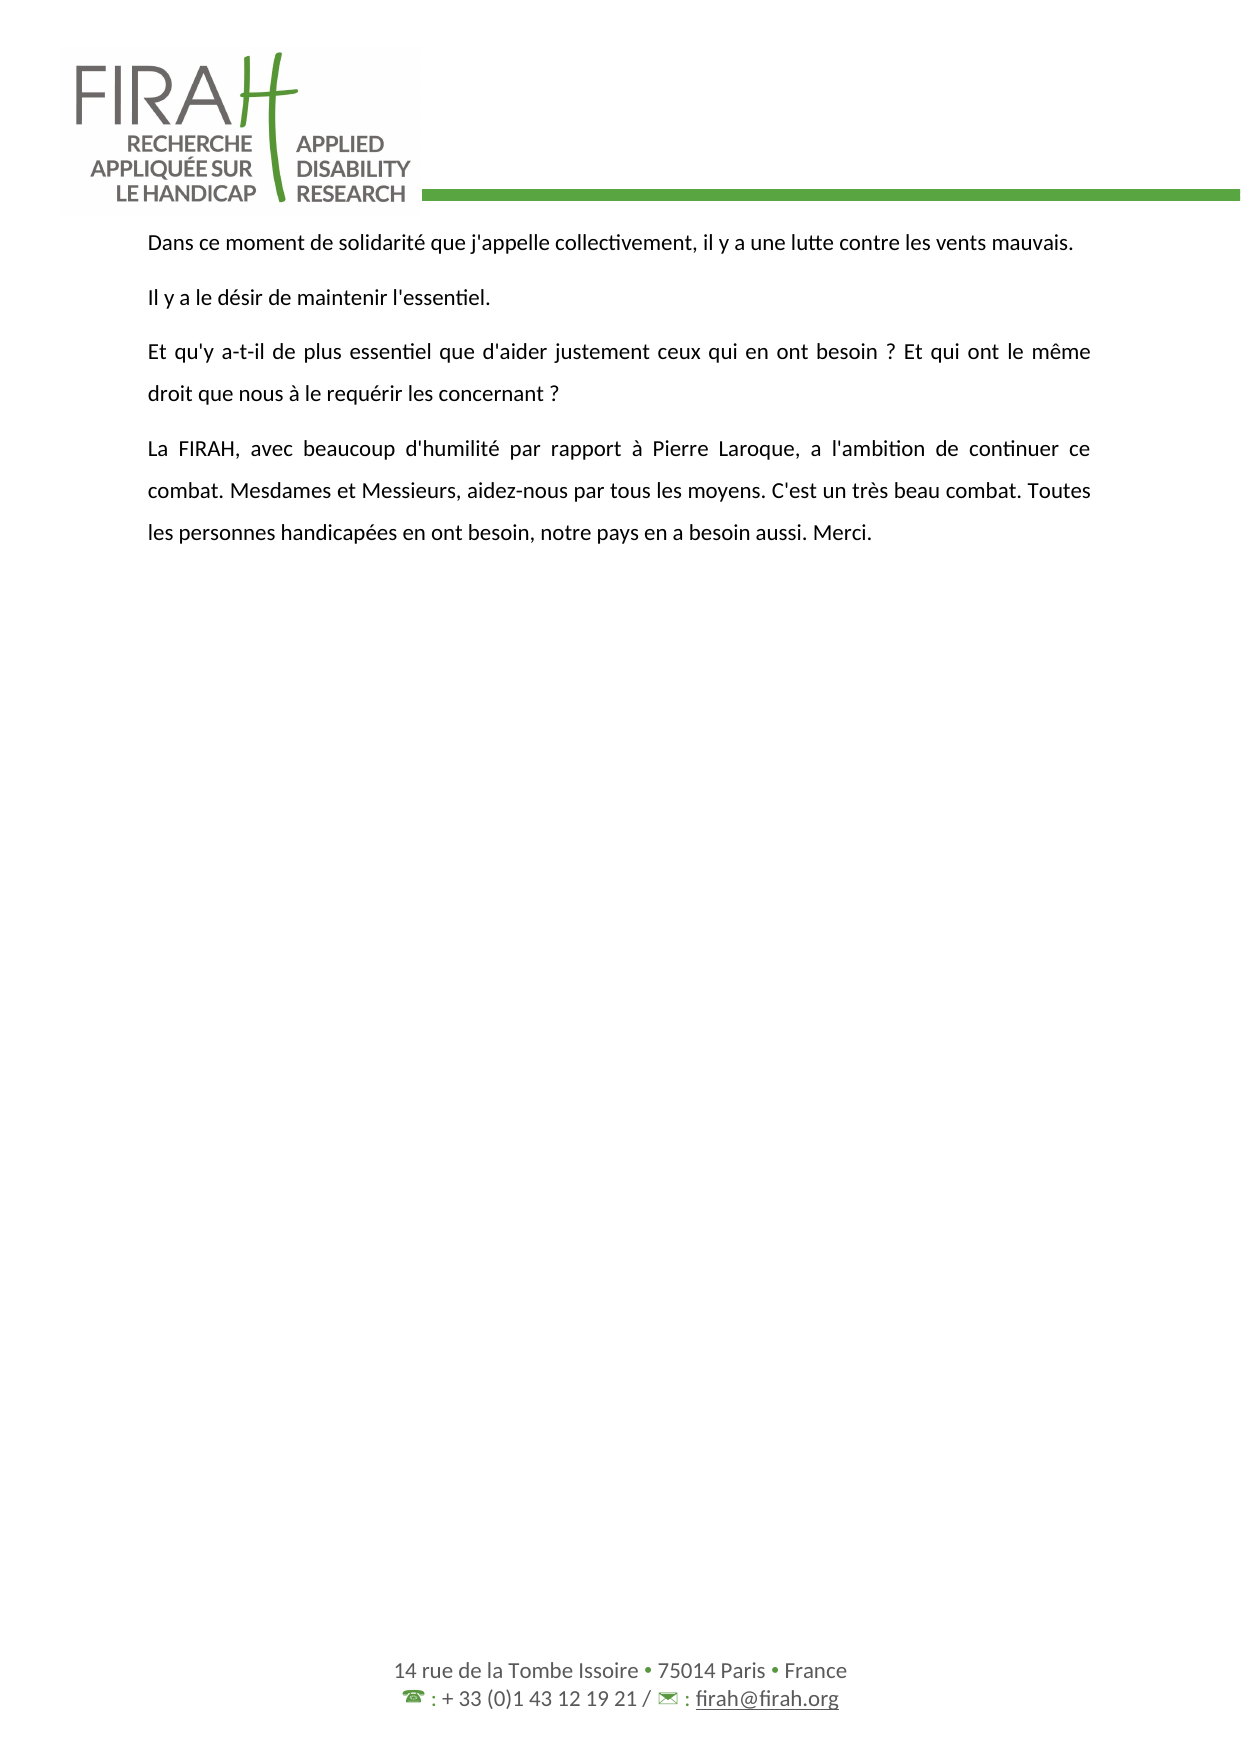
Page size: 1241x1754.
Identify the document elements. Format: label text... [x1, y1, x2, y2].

text La FIRAH, avec beaucoup d'humilité par rapport à Pierre Laroque, a l'ambition de continuer ce combat. Mesdames et Messieurs, aidez-nous par tous les moyens. C'est un très beau combat. Toutes les personnes handicapées en ont besoin, notre pays en a besoin aussi. Merci. [148, 434, 1092, 546]
text Et qu'y a-t-il de plus essentiel que d'aider justement ceux qui en ont besoin ? Et qui ont le même droit que nous à le requérir les concernant ? [148, 337, 1092, 407]
text Dans ce moment de solidarité que j'appelle collectivement, il y a une lutte contre les vents mauvais. [148, 195, 1092, 256]
text Il y a le désir de maintenir l'essentiel. [148, 283, 1092, 311]
picture [61, 46, 422, 215]
